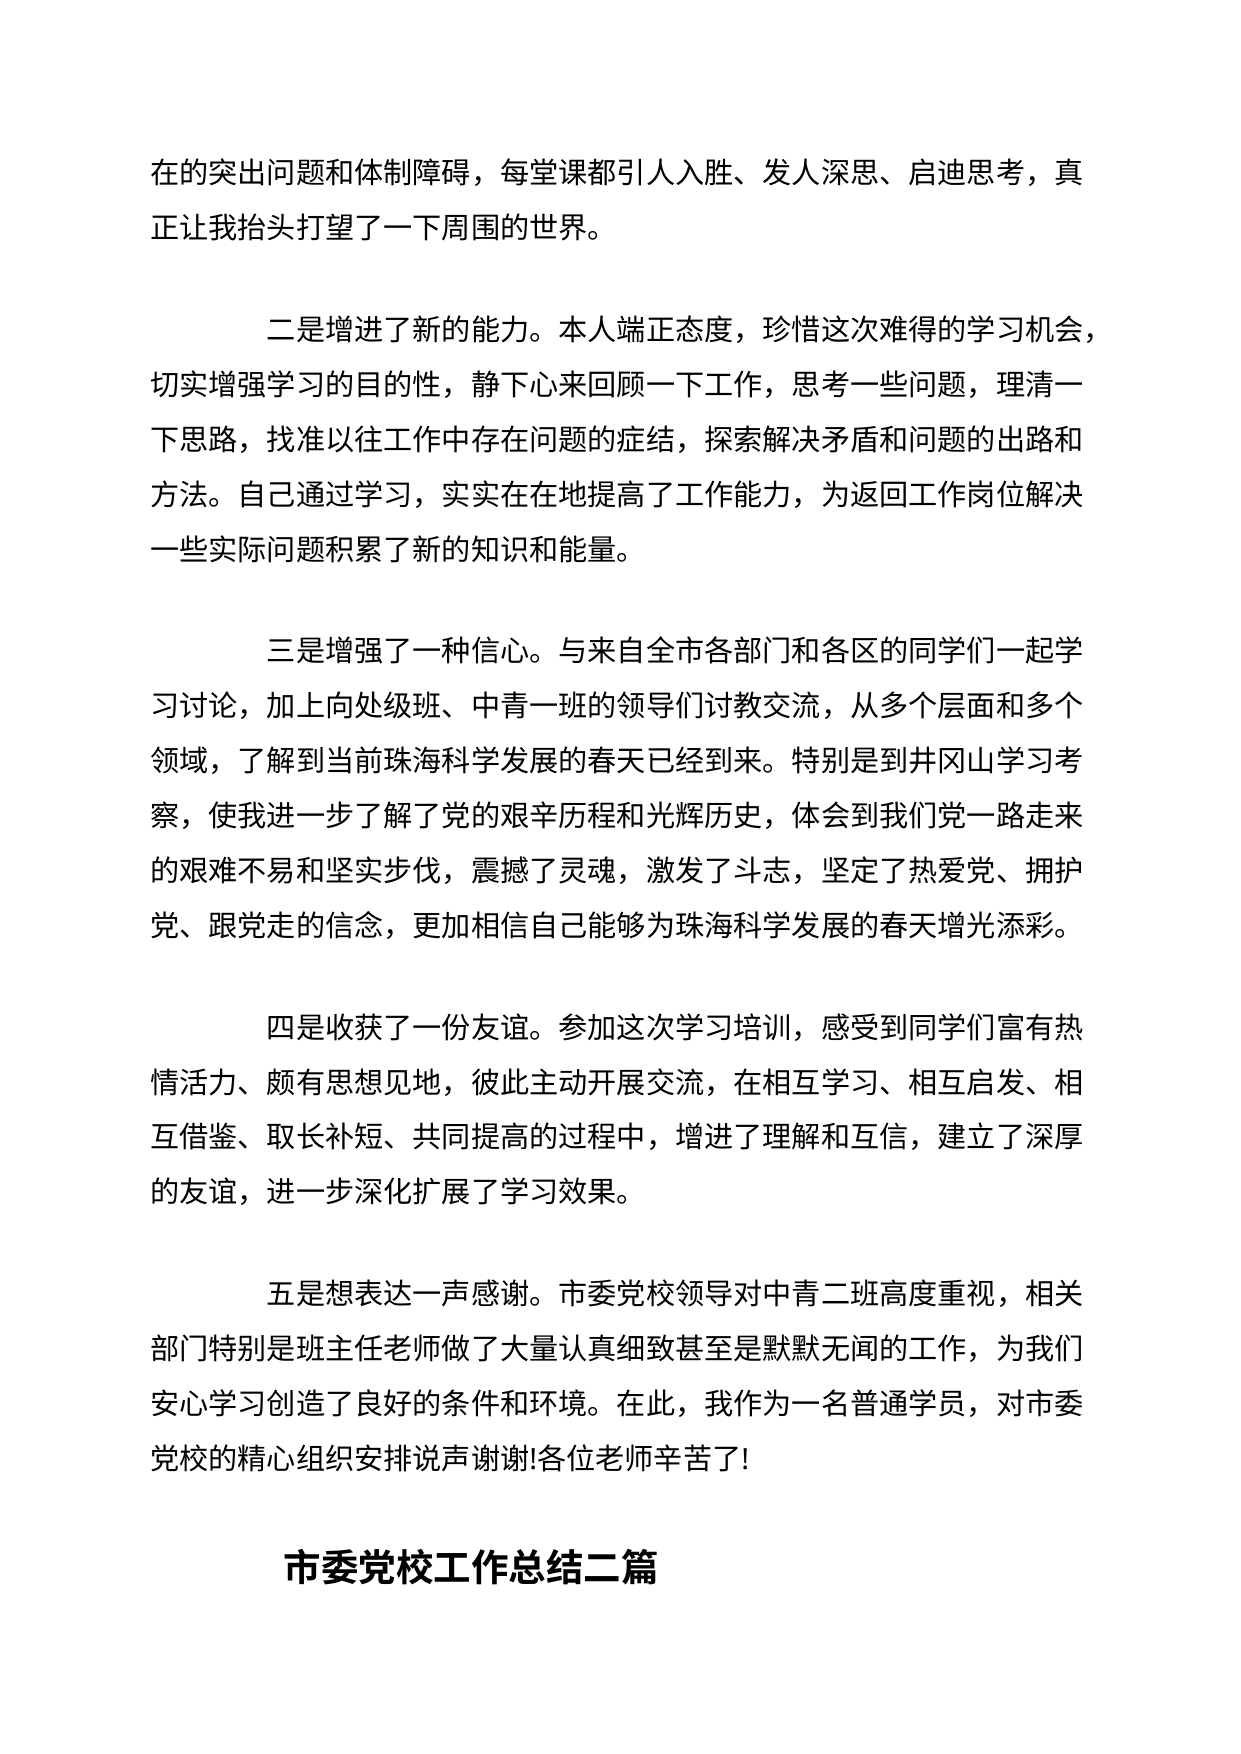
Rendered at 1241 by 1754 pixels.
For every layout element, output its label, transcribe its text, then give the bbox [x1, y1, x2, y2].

text 市委党校工作总结二篇 [150, 1537, 1090, 1592]
text 四是收获了一份友谊。参加这次学习培训，感受到同学们富有热情活力、颇有思想见地，彼此主动开展交流，在相互学习、相互启发、相互借鉴、取长补短、共同提高的过程中，增进了理解和互信，建立了深厚的友谊，进一步深化扩展了学习效果。 [150, 1004, 1090, 1211]
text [150, 150, 1090, 247]
text 五是想表达一声感谢。市委党校领导对中青二班高度重视，相关部门特别是班主任老师做了大量认真细致甚至是默默无闻的工作，为我们安心学习创造了良好的条件和环境。在此，我作为一名普通学员，对市委党校的精心组织安排说声谢谢!各位老师辛苦了! [150, 1271, 1090, 1478]
text 二是增进了新的能力。本人端正态度，珍惜这次难得的学习机会，切实增强学习的目的性，静下心来回顾一下工作，思考一些问题，理清一下思路，找准以往工作中存在问题的症结，探索解决矛盾和问题的出路和方法。自己通过学习，实实在在地提高了工作能力，为返回工作岗位解决一些实际问题积累了新的知识和能量。 [150, 307, 1090, 568]
text 三是增强了一种信心。与来自全市各部门和各区的同学们一起学习讨论，加上向处级班、中青一班的领导们讨教交流，从多个层面和多个领域，了解到当前珠海科学发展的春天已经到来。特别是到井冈山学习考察，使我进一步了解了党的艰辛历程和光辉历史，体会到我们党一路走来的艰难不易和坚实步伐，震撼了灵魂，激发了斗志，坚定了热爱党、拥护党、跟党走的信念，更加相信自己能够为珠海科学发展的春天增光添彩。 [150, 628, 1090, 945]
